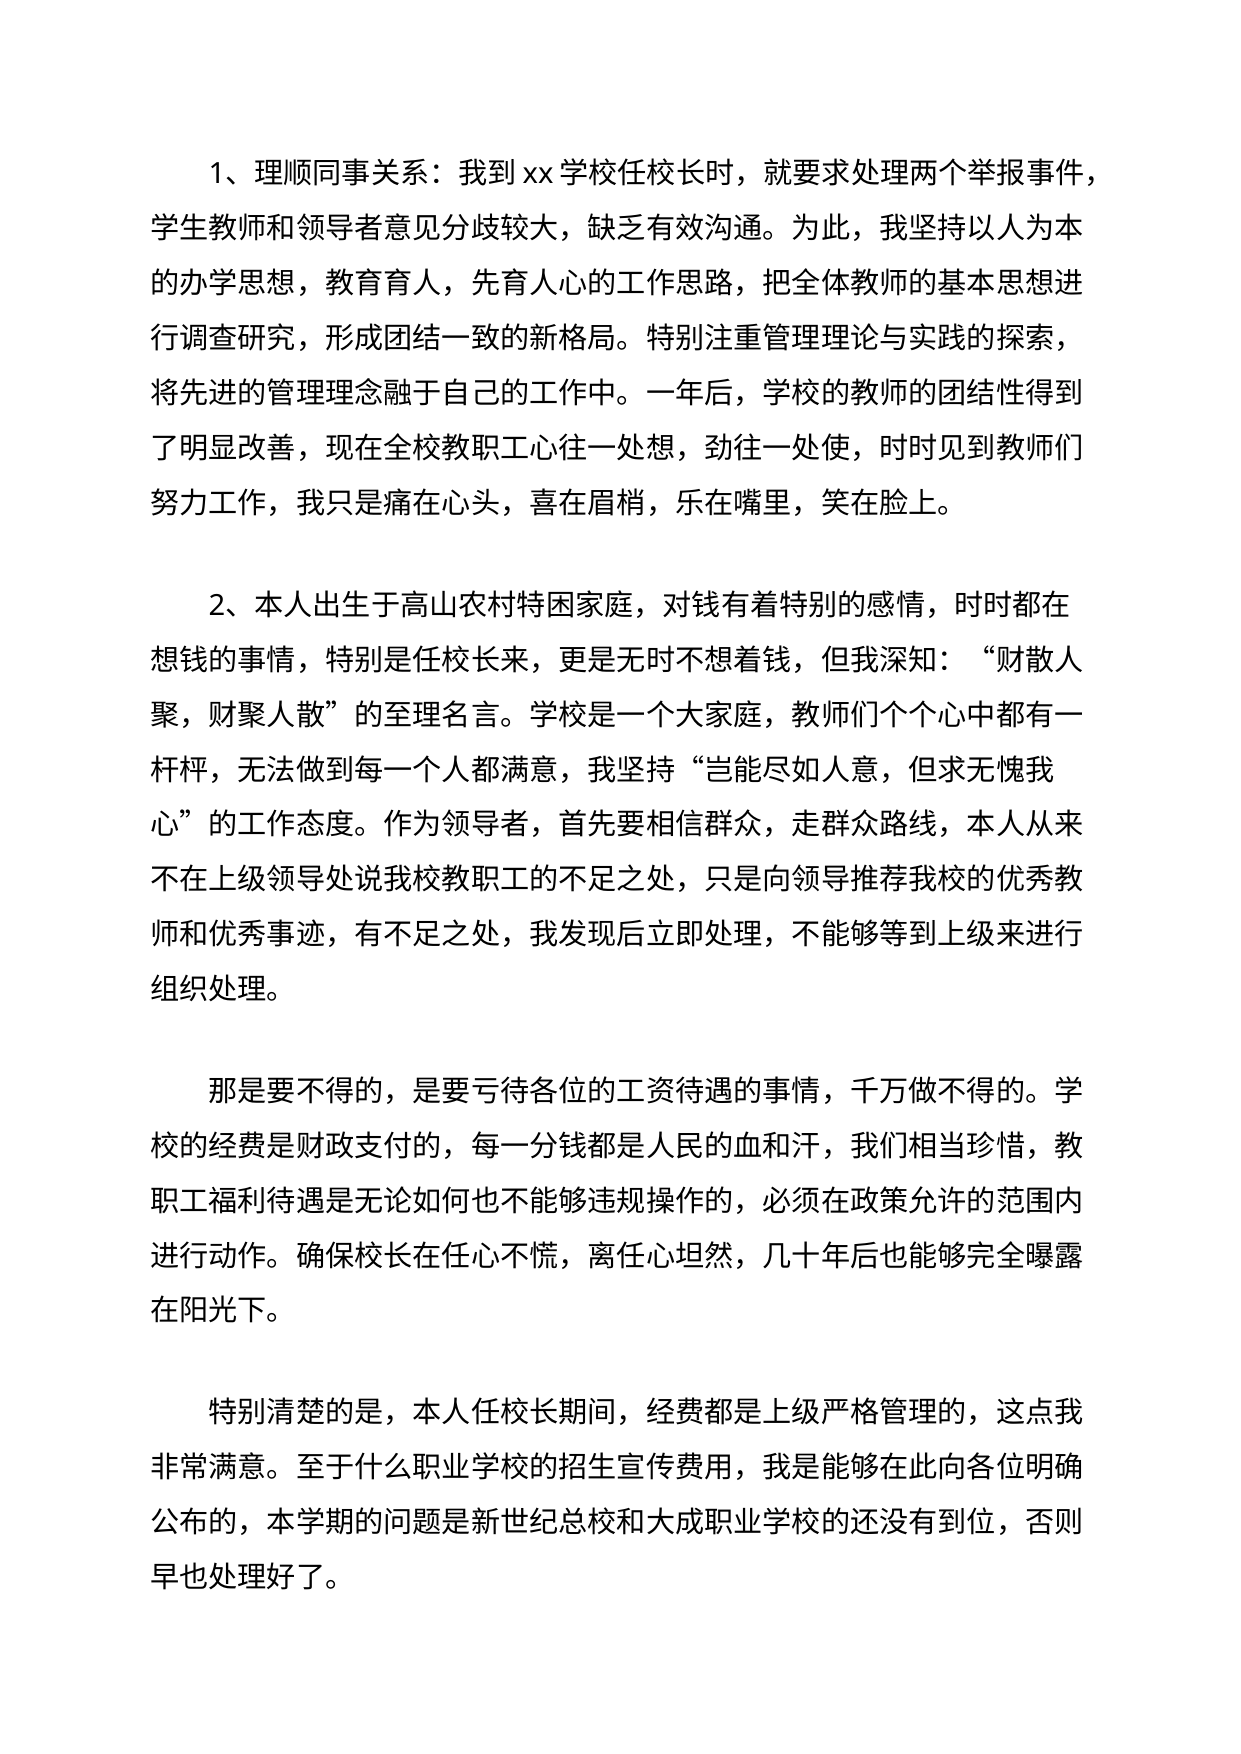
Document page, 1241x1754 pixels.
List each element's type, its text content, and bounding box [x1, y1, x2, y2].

text 特别清楚的是，本人任校长期间，经费都是上级严格管理的，这点我非常满意。至于什么职业学校的招生宣传费用，我是能够在此向各位明确公布的，本学期的问题是新世纪总校和大成职业学校的还没有到位，否则早也处理好了。 [150, 1389, 1090, 1596]
text 1、理顺同事关系：我到xx学校任校长时，就要求处理两个举报事件，学生教师和领导者意见分歧较大，缺乏有效沟通。为此，我坚持以人为本的办学思想，教育育人，先育人心的工作思路，把全体教师的基本思想进行调查研究，形成团结一致的新格局。特别注重管理理论与实践的探索，将先进的管理理念融于自己的工作中。一年后，学校的教师的团结性得到了明显改善，现在全校教职工心往一处想，劲往一处使，时时见到教师们努力工作，我只是痛在心头，喜在眉梢，乐在嘴里，笑在脸上。 [150, 150, 1090, 522]
text 2、本人出生于高山农村特困家庭，对钱有着特别的感情，时时都在想钱的事情，特别是任校长来，更是无时不想着钱，但我深知：“财散人聚，财聚人散”的至理名言。学校是一个大家庭，教师们个个心中都有一杆枰，无法做到每一个人都满意，我坚持“岂能尽如人意，但求无愧我心”的工作态度。作为领导者，首先要相信群众，走群众路线，本人从来不在上级领导处说我校教职工的不足之处，只是向领导推荐我校的优秀教师和优秀事迹，有不足之处，我发现后立即处理，不能够等到上级来进行组织处理。 [150, 581, 1090, 1008]
text 那是要不得的，是要亏待各位的工资待遇的事情，千万做不得的。学校的经费是财政支付的，每一分钱都是人民的血和汗，我们相当珍惜，教职工福利待遇是无论如何也不能够违规操作的，必须在政策允许的范围内进行动作。确保校长在任心不慌，离任心坦然，几十年后也能够完全曝露在阳光下。 [150, 1067, 1090, 1329]
